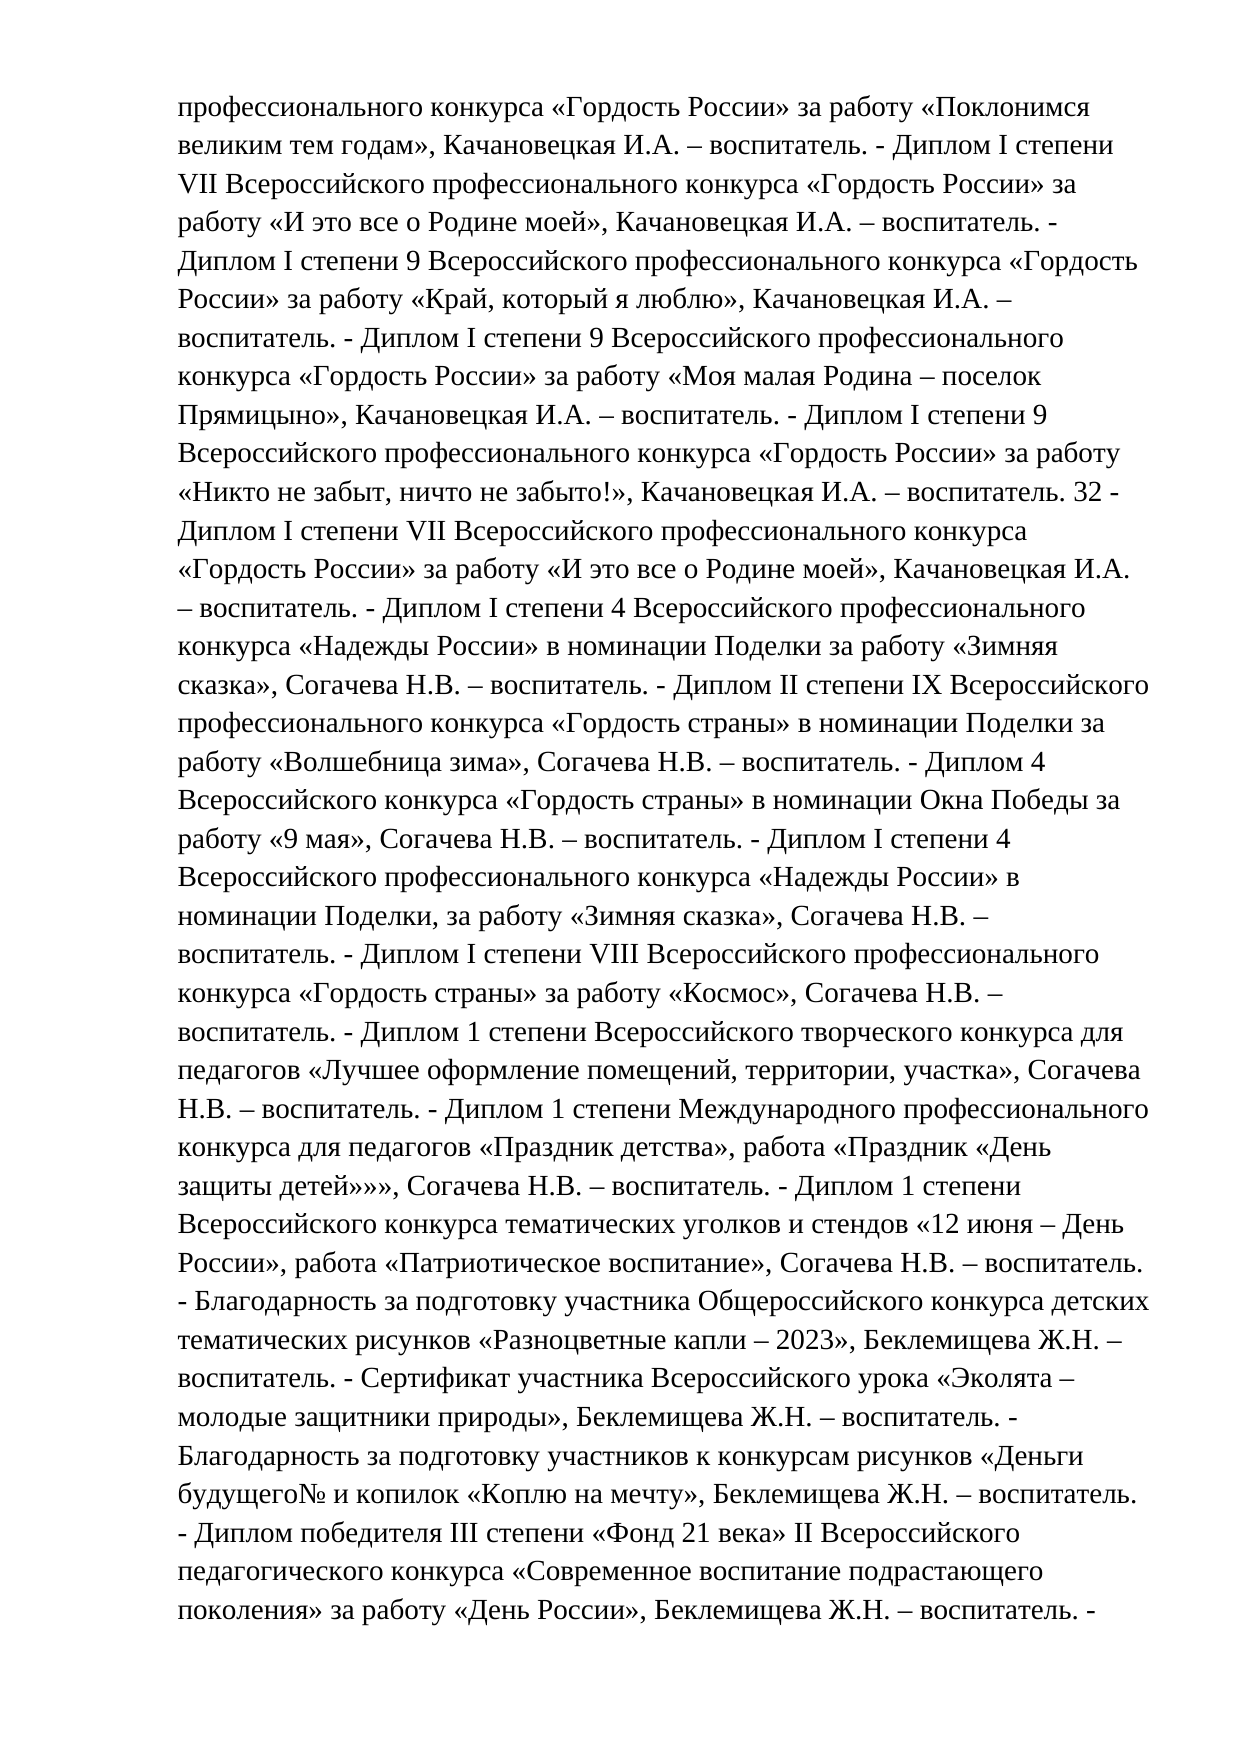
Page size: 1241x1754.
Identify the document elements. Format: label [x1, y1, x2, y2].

text [177, 89, 1152, 1625]
